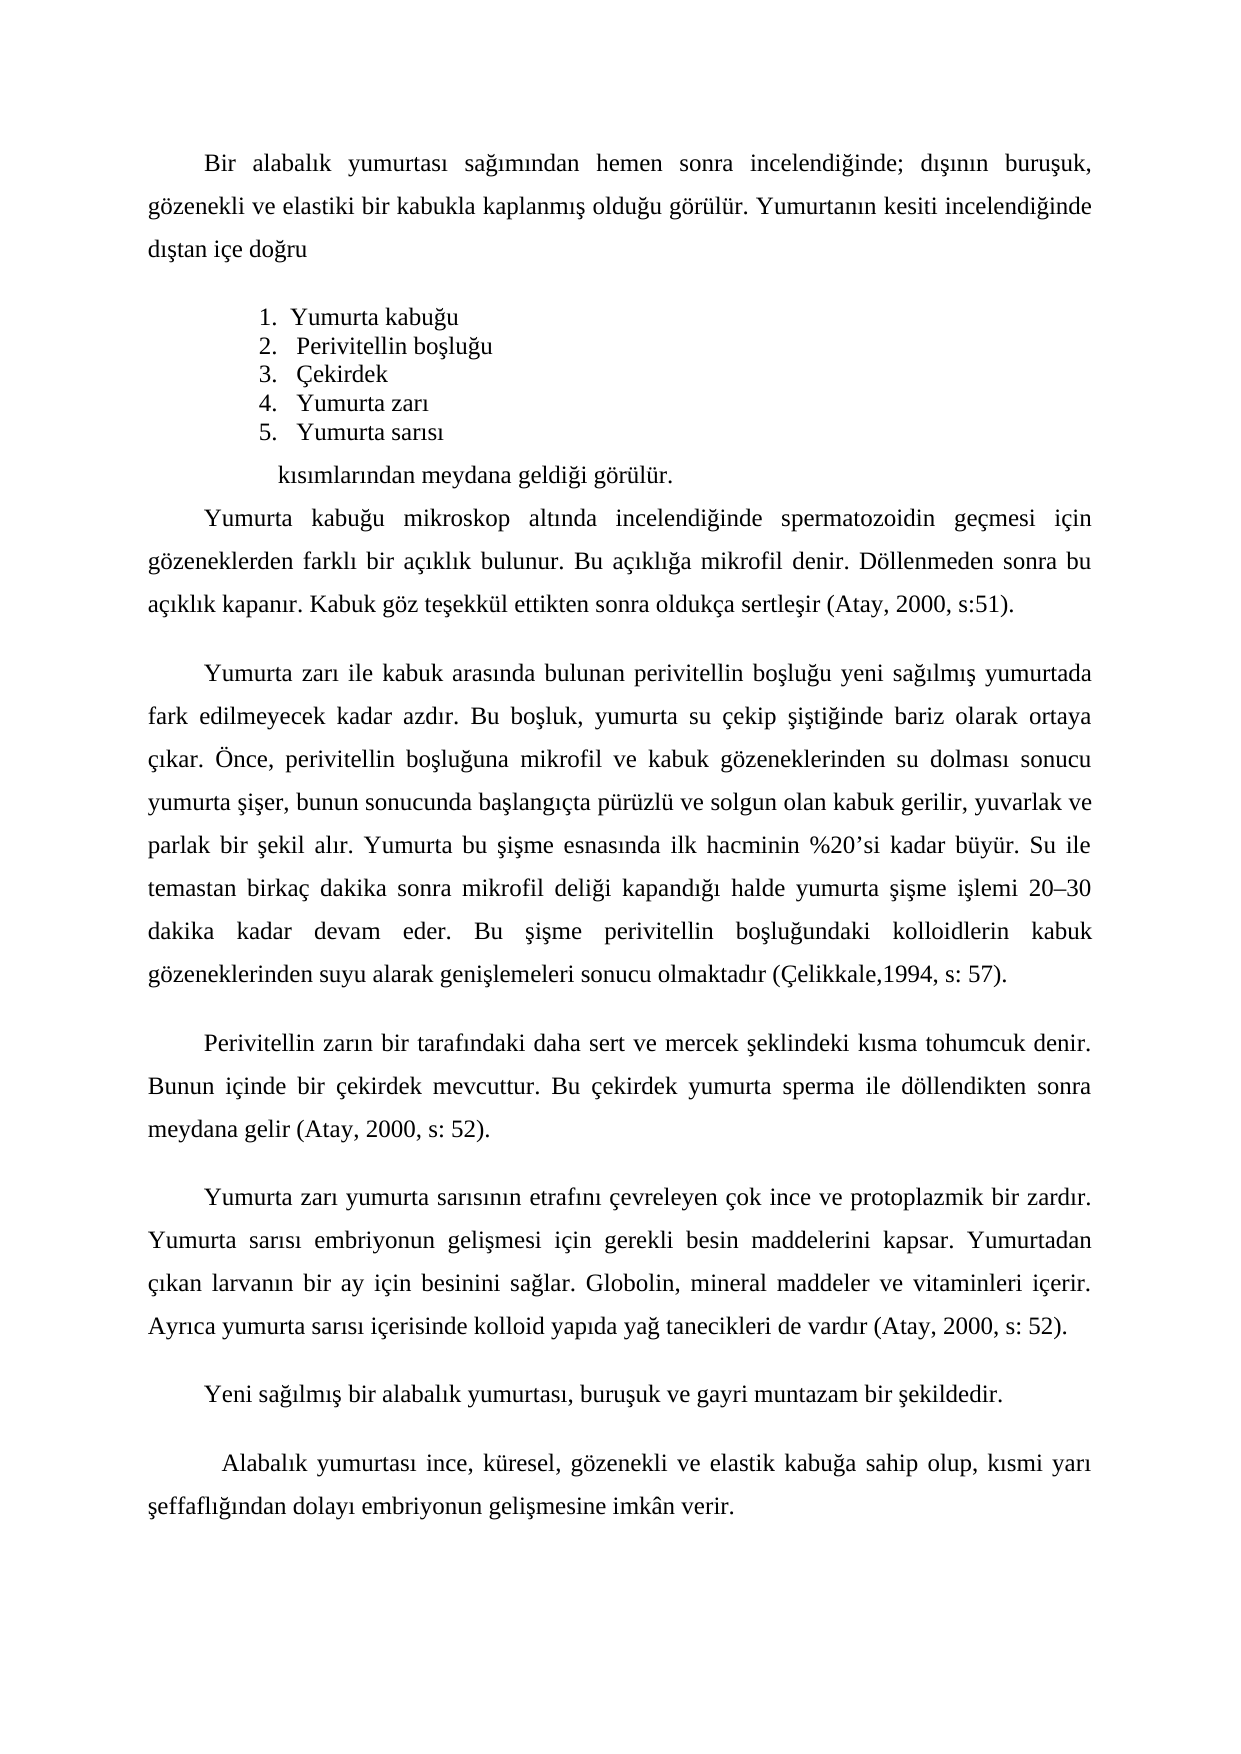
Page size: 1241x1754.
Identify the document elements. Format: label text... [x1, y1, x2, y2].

list Perivitellin boşluğu [259, 331, 1093, 359]
text Yumurta kabuğu mikroskop altında incelendiğinde spermatozoidin geçmesi için gözeneklerden farklı bir açıklık bulunur. Bu açıklığa mikrofil denir. Döllenmeden sonra bu açıklık kapanır. Kabuk göz teşekkül ettikten sonra oldukça sertleşir (Atay, 2000, s:51). [148, 503, 1093, 618]
text 1. Yumurta kabuğu [259, 302, 1093, 331]
text Perivitellin zarın bir tarafındaki daha sert ve mercek şeklindeki kısma tohumcuk denir. Bunun içinde bir çekirdek mevcuttur. Bu çekirdek yumurta sperma ile döllendikten sonra meydana gelir (Atay, 2000, s: 52). [148, 1028, 1093, 1143]
list Yumurta sarısı [259, 417, 1093, 446]
list Çekirdek [259, 359, 1093, 388]
text Alabalık yumurtası ince, küresel, gözenekli ve elastik kabuğa sahip olup, kısmi yarı şeffaflığından dolayı embriyonun gelişmesine imkân verir. [148, 1448, 1093, 1519]
text Yumurta zarı ile kabuk arasında bulunan perivitellin boşluğu yeni sağılmış yumurtada fark edilmeyecek kadar azdır. Bu boşluk, yumurta su çekip şiştiğinde bariz olarak ortaya çıkar. Önce, perivitellin boşluğuna mikrofil ve kabuk gözeneklerinden su dolması sonucu yumurta şişer, bunun sonucunda başlangıçta pürüzlü ve solgun olan kabuk gerilir, yuvarlak ve parlak bir şekil alır. Yumurta bu şişme esnasında ilk hacminin %20’si kadar büyür. Su ile temastan birkaç dakika sonra mikrofil deliği kapandığı halde yumurta şişme işlemi 20–30 dakika kadar devam eder. Bu şişme perivitellin boşluğundaki kolloidlerin kabuk gözeneklerinden suyu alarak genişlemeleri sonucu olmaktadır (Çelikkale,1994, s: 57). [148, 658, 1093, 988]
text Yeni sağılmış bir alabalık yumurtası, buruşuk ve gayri muntazam bir şekildedir. [148, 1379, 1093, 1408]
list Yumurta zarı [259, 388, 1093, 417]
text kısımlarından meydana geldiği görülür. [221, 460, 1093, 489]
text Bir alabalık yumurtası sağımından hemen sonra incelendiğinde; dışının buruşuk, gözenekli ve elastiki bir kabukla kaplanmış olduğu görülür. Yumurtanın kesiti incelendiğinde dıştan içe doğru [148, 148, 1093, 263]
text Yumurta zarı yumurta sarısının etrafını çevreleyen çok ince ve protoplazmik bir zardır. Yumurta sarısı embriyonun gelişmesi için gerekli besin maddelerini kapsar. Yumurtadan çıkan larvanın bir ay için besinini sağlar. Globolin, mineral maddeler ve vitaminleri içerir. Ayrıca yumurta sarısı içerisinde kolloid yapıda yağ tanecikleri de vardır (Atay, 2000, s: 52). [148, 1182, 1093, 1340]
